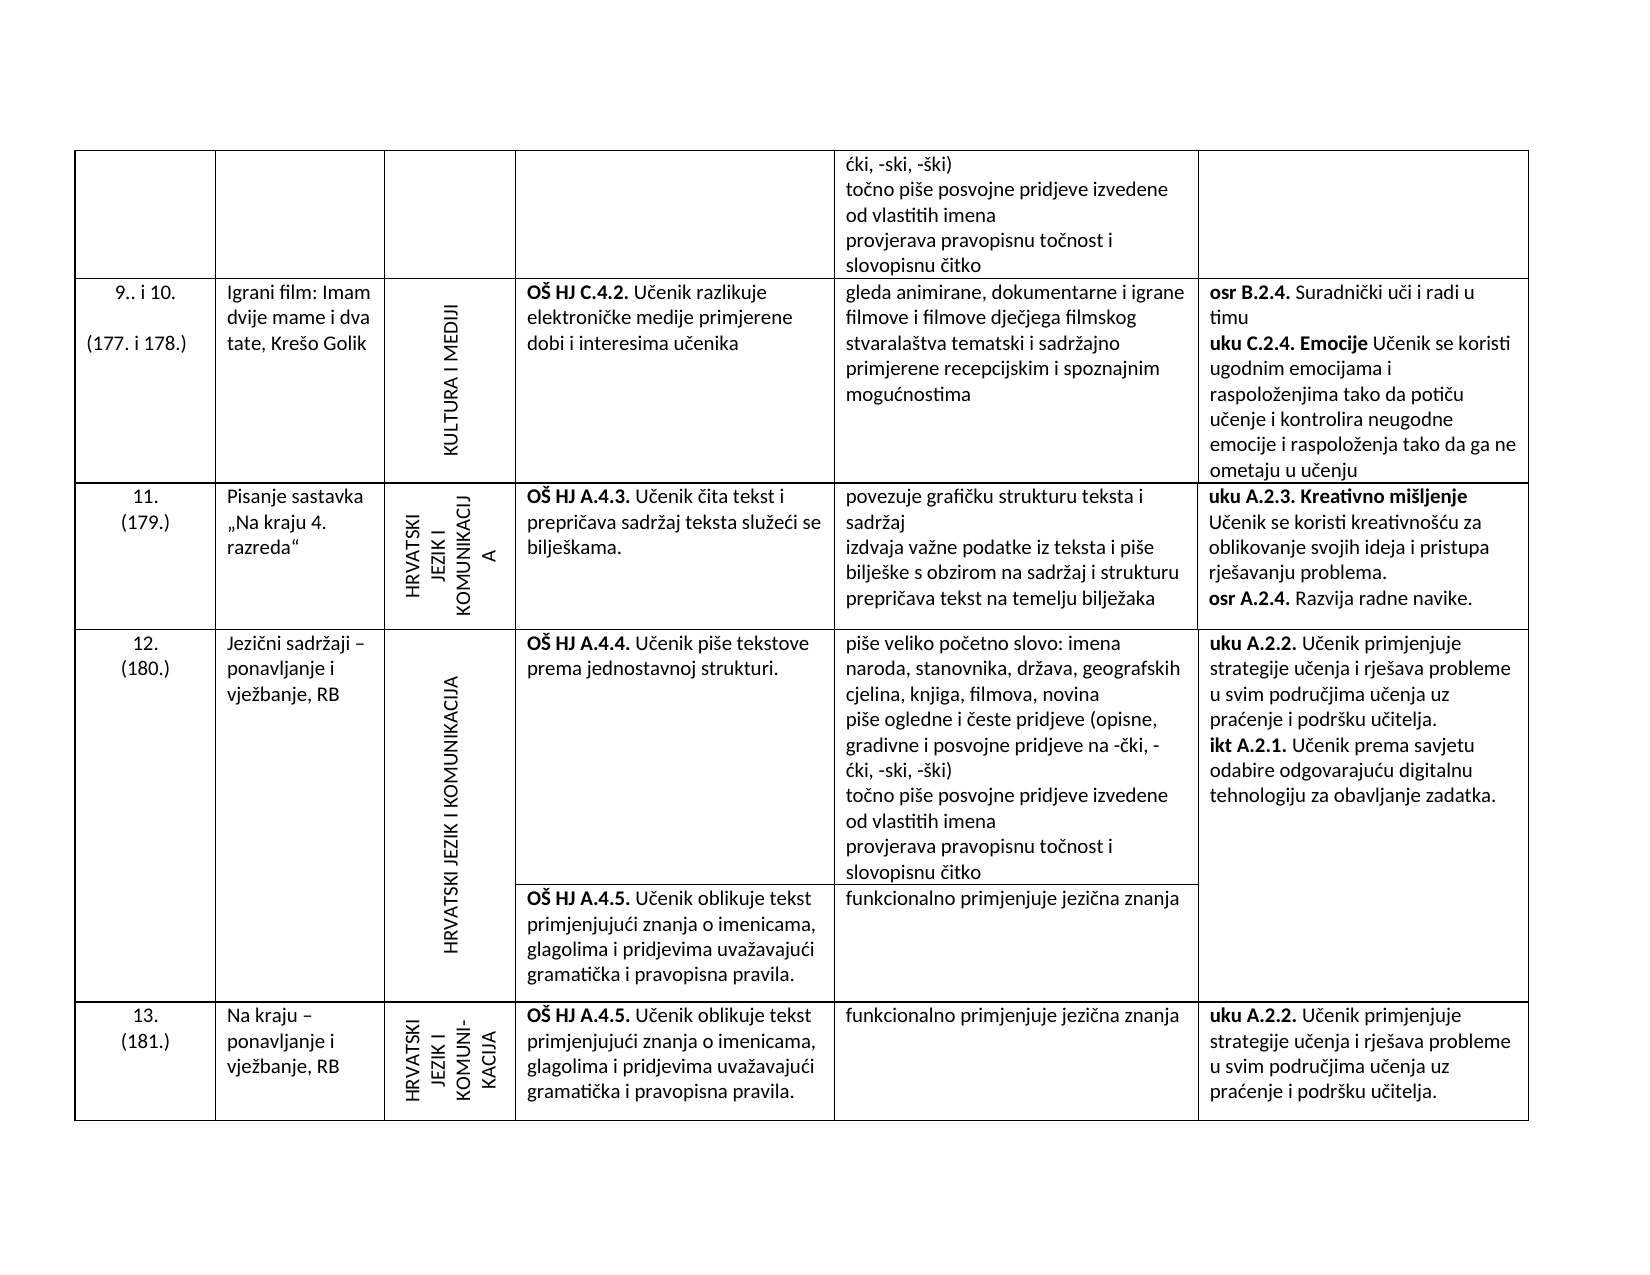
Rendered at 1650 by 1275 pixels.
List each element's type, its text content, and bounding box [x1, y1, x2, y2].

table_cell povezuje grafičku strukturu teksta i sadržaj izdvaja važne podatke iz teksta i piše bilješke s obzirom na sadržaj i strukturu prepričava tekst na temelju bilježaka [835, 484, 1197, 629]
table_cell Na kraju – ponavljanje i vježbanje, RB [216, 1003, 384, 1119]
table_cell uku A.2.2. Učenik primjenjuje strategije učenja i rješava probleme u svim područjima učenja uz praćenje i podršku učitelja. [1199, 1003, 1528, 1119]
table_cell 11. (179.) [76, 484, 215, 629]
table_cell 9.. i 10. (177. i 178.) [76, 279, 215, 482]
table_cell OŠ HJ A.4.3. Učenik čita tekst i prepričava sadržaj teksta služeći se bilješkama. [516, 484, 834, 629]
table_cell HRVATSKI JEZIK I KOMUNIKACIJA [385, 484, 515, 629]
table_cell OŠ HJ A.4.5. Učenik oblikuje tekst primjenjujući znanja o imenicama, glagolima i pridjevima uvažavajući gramatička i pravopisna pravila. [516, 1003, 834, 1119]
table_cell 12. (180.) [76, 630, 215, 1001]
table_cell Pisanje sastavka „Na kraju 4. razreda“ [216, 484, 384, 629]
table_cell HRVATSKI JEZIK I KOMUNI-KACIJA [385, 1003, 515, 1119]
table_cell uku A.2.3. Kreativno mišljenje Učenik se koristi kreativnošću za oblikovanje svojih ideja i pristupa rješavanju problema. osr A.2.4. Razvija radne navike. [1198, 484, 1528, 629]
table_cell OŠ HJ C.4.2. Učenik razlikuje elektroničke medije primjerene dobi i interesima učenika [516, 279, 834, 482]
table_cell gleda animirane, dokumentarne i igrane filmove i filmove dječjega filmskog stvaralaštva tematski i sadržajno primjerene recepcijskim i spoznajnim mogućnostima [835, 279, 1198, 482]
table_cell uku A.2.2. Učenik primjenjuje strategije učenja i rješava probleme u svim područjima učenja uz praćenje i podršku učitelja. ikt A.2.1. Učenik prema savjetu odabire odgovarajuću digitalnu tehnologiju za obavljanje zadatka. [1199, 630, 1528, 1001]
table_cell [516, 151, 834, 278]
table_cell funkcionalno primjenjuje jezična znanja [835, 1003, 1198, 1119]
table_cell 13. (181.) [76, 1003, 215, 1119]
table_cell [835, 151, 1198, 278]
table_cell funkcionalno primjenjuje jezična znanja [835, 885, 1198, 1001]
table_cell OŠ HJ A.4.4. Učenik piše tekstove prema jednostavnoj strukturi. [516, 630, 834, 884]
table_cell KULTURA I MEDIJI [385, 279, 515, 482]
table_cell OŠ HJ A.4.5. Učenik oblikuje tekst primjenjujući znanja o imenicama, glagolima i pridjevima uvažavajući gramatička i pravopisna pravila. [516, 885, 834, 1001]
table_cell Jezični sadržaji – ponavljanje i vježbanje, RB [216, 630, 384, 1001]
table_cell Igrani film: Imam dvije mame i dva tate, Krešo Golik [216, 279, 384, 482]
table_cell osr B.2.4. Suradnički uči i radi u timu uku C.2.4. Emocije Učenik se koristi ugodnim emocijama i raspoloženjima tako da potiču učenje i kontrolira neugodne emocije i raspoloženja tako da ga ne ometaju u učenju [1199, 279, 1528, 482]
table_cell HRVATSKI JEZIK I KOMUNIKACIJA [385, 630, 515, 1001]
